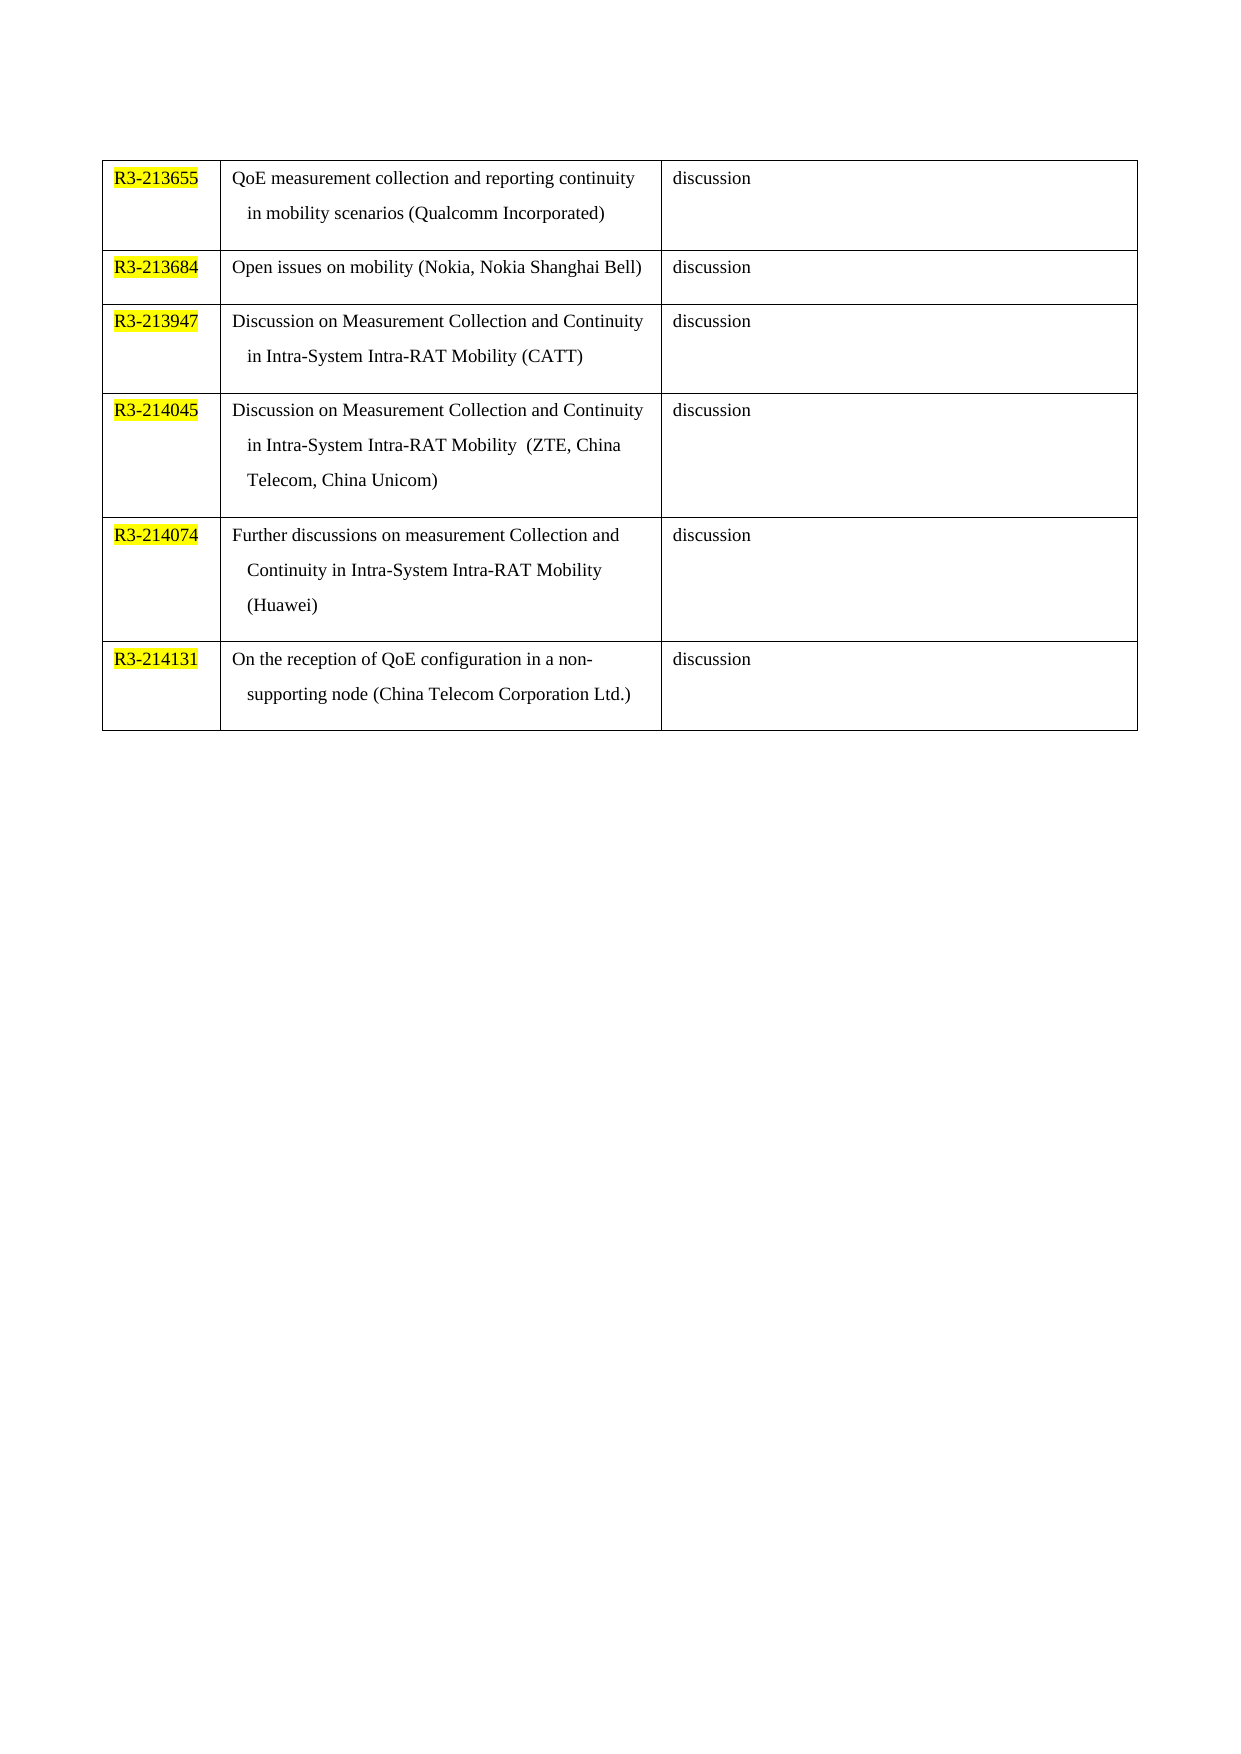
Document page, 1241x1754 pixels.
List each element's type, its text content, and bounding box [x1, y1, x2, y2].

table_cell On the reception of QoE configuration in a non-supporting node (China Telecom Corporation Ltd.) [221, 642, 661, 730]
table_cell discussion [662, 642, 1137, 730]
table_cell R3-214074 [103, 518, 220, 641]
table_cell R3-213947 [103, 305, 220, 393]
table_cell R3-214131 [103, 642, 220, 730]
table_cell R3-213684 [103, 251, 220, 304]
table_cell discussion [662, 394, 1137, 517]
table_cell R3-214045 [103, 394, 220, 517]
table_cell discussion [662, 305, 1137, 393]
table_cell discussion [662, 161, 1137, 249]
table_cell QoE measurement collection and reporting continuity in mobility scenarios (Qualcomm Incorporated) [221, 161, 661, 249]
table_cell Discussion on Measurement Collection and Continuity in Intra-System Intra-RAT Mobility (ZTE, China Telecom, China Unicom) [221, 394, 661, 517]
table_cell discussion [662, 518, 1137, 641]
table_cell Open issues on mobility (Nokia, Nokia Shanghai Bell) [221, 251, 661, 304]
table_cell discussion [662, 251, 1137, 304]
table_cell Discussion on Measurement Collection and Continuity in Intra-System Intra-RAT Mobility (CATT) [221, 305, 661, 393]
table_cell Further discussions on measurement Collection and Continuity in Intra-System Intra-RAT Mobility (Huawei) [221, 518, 661, 641]
table_cell R3-213655 [103, 161, 220, 249]
